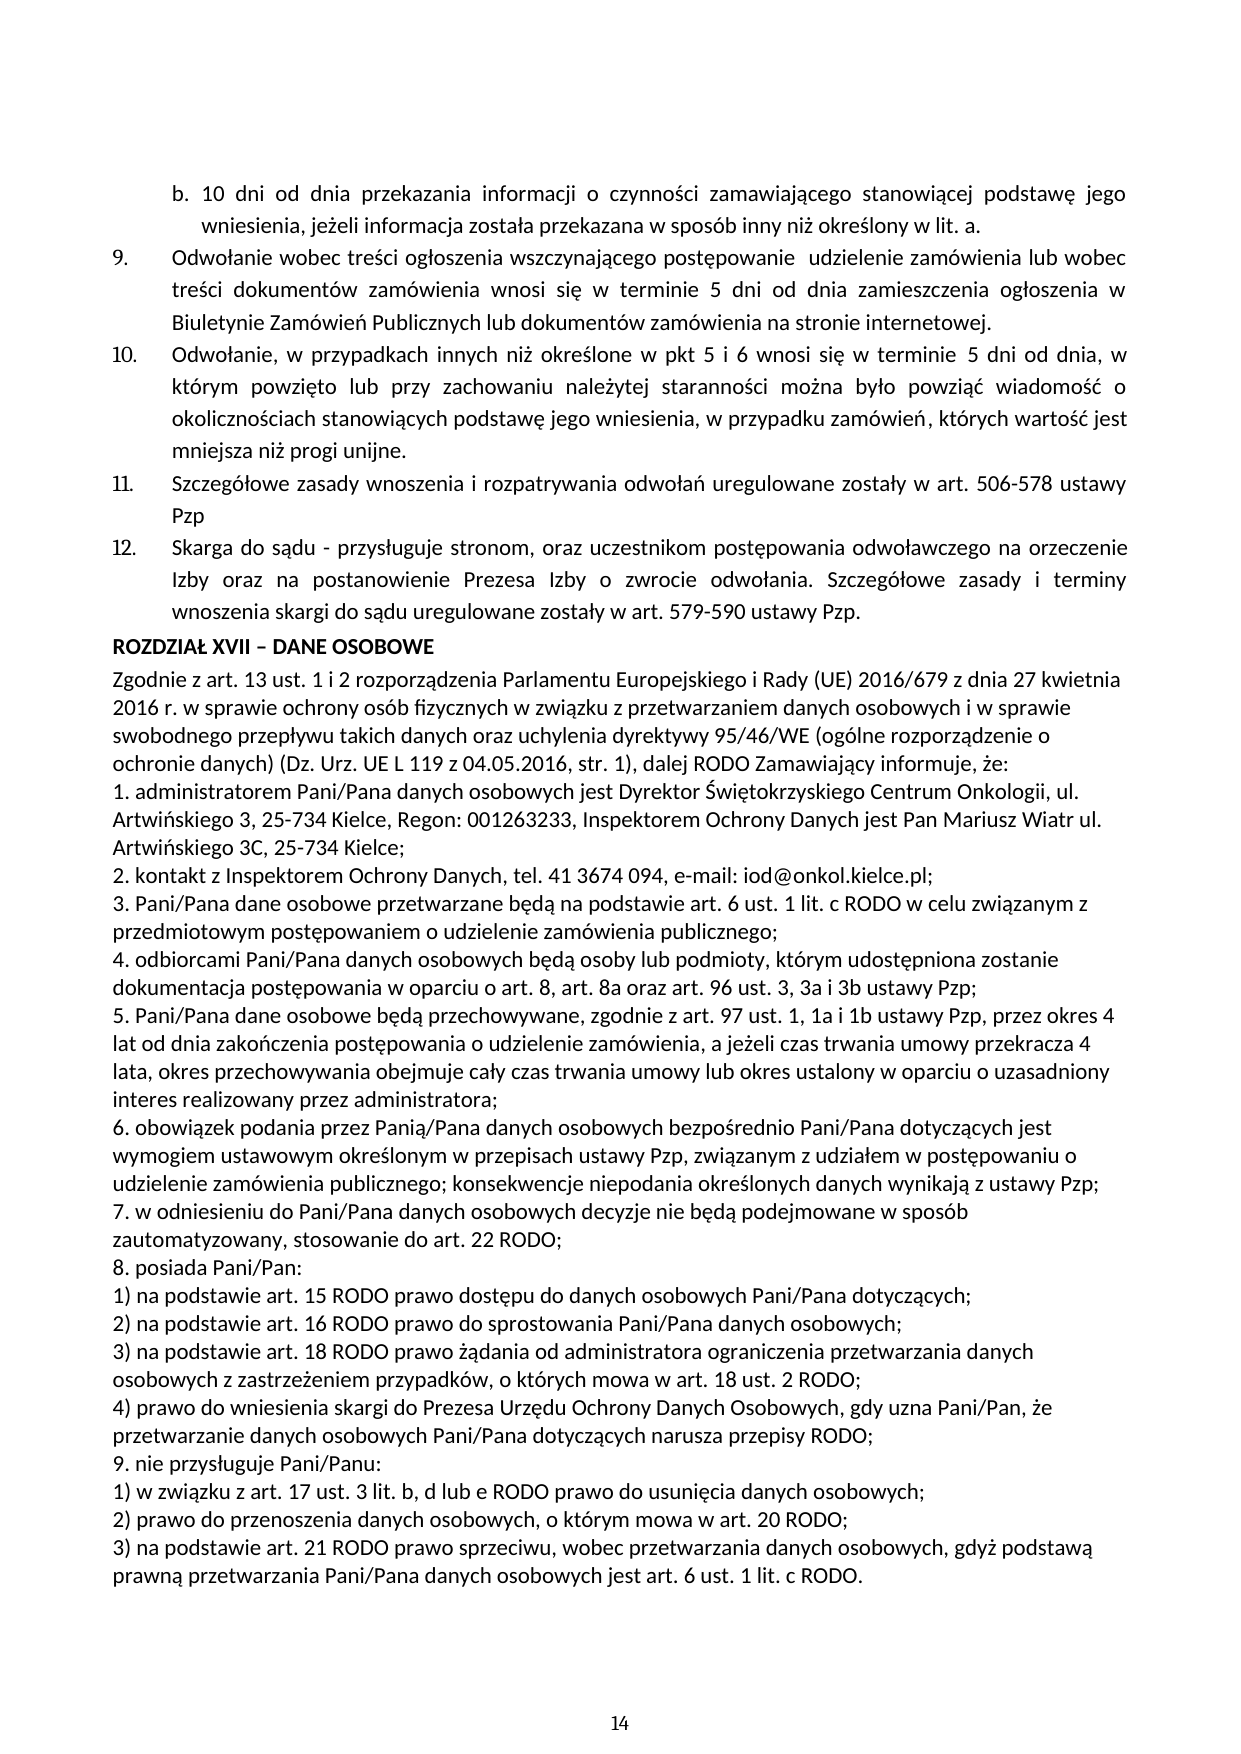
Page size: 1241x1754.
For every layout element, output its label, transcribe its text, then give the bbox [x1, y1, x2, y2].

text 6. obowiązek podania przez Panią/Pana danych osobowych bezpośrednio Pani/Pana dotyczących jest wymogiem ustawowym określonym w przepisach ustawy Pzp, związanym z udziałem w postępowaniu o udzielenie zamówienia publicznego; konsekwencje niepodania określonych danych wynikają z ustawy Pzp; [112, 1113, 1128, 1197]
text 2) prawo do przenoszenia danych osobowych, o którym mowa w art. 20 RODO; [112, 1505, 1128, 1533]
text 1) na podstawie art. 15 RODO prawo dostępu do danych osobowych Pani/Pana dotyczących; [112, 1281, 1128, 1309]
text 3. Pani/Pana dane osobowe przetwarzane będą na podstawie art. 6 ust. 1 lit. c RODO w celu związanym z przedmiotowym postępowaniem o udzielenie zamówienia publicznego; [112, 889, 1128, 945]
text 8. posiada Pani/Pan: [112, 1253, 1128, 1281]
text 3) na podstawie art. 18 RODO prawo żądania od administratora ograniczenia przetwarzania danych osobowych z zastrzeżeniem przypadków, o których mowa w art. 18 ust. 2 RODO; [112, 1337, 1128, 1393]
list Odwołanie wobec treści ogłoszenia wszczynającego postępowanie udzielenie zamówienia lub wobec treści dokumentów zamówienia wnosi się w terminie 5 dni od dnia zamieszczenia ogłoszenia w Biuletynie Zamówień Publicznych lub dokumentów zamówienia na stronie internetowej. [112, 243, 1128, 336]
text 1) w związku z art. 17 ust. 3 lit. b, d lub e RODO prawo do usunięcia danych osobowych; [112, 1477, 1128, 1505]
text 5. Pani/Pana dane osobowe będą przechowywane, zgodnie z art. 97 ust. 1, 1a i 1b ustawy Pzp, przez okres 4 lat od dnia zakończenia postępowania o udzielenie zamówienia, a jeżeli czas trwania umowy przekracza 4 lata, okres przechowywania obejmuje cały czas trwania umowy lub okres ustalony w oparciu o uzasadniony interes realizowany przez administratora; [112, 1001, 1128, 1113]
text 3) na podstawie art. 21 RODO prawo sprzeciwu, wobec przetwarzania danych osobowych, gdyż podstawą prawną przetwarzania Pani/Pana danych osobowych jest art. 6 ust. 1 lit. c RODO. [112, 1533, 1128, 1589]
text 1. administratorem Pani/Pana danych osobowych jest Dyrektor Świętokrzyskiego Centrum Onkologii, ul. Artwińskiego 3, 25-734 Kielce, Regon: 001263233, Inspektorem Ochrony Danych jest Pan Mariusz Wiatr ul. Artwińskiego 3C, 25-734 Kielce; [112, 777, 1128, 861]
text 2. kontakt z Inspektorem Ochrony Danych, tel. 41 3674 094, e-mail: iod@onkol.kielce.pl; [112, 861, 1128, 889]
text Zgodnie z art. 13 ust. 1 i 2 rozporządzenia Parlamentu Europejskiego i Rady (UE) 2016/679 z dnia 27 kwietnia 2016 r. w sprawie ochrony osób fizycznych w związku z przetwarzaniem danych osobowych i w sprawie swobodnego przepływu takich danych oraz uchylenia dyrektywy 95/46/WE (ogólne rozporządzenie o ochronie danych) (Dz. Urz. UE L 119 z 04.05.2016, str. 1), dalej RODO Zamawiający informuje, że: [112, 665, 1128, 777]
text 4) prawo do wniesienia skargi do Prezesa Urzędu Ochrony Danych Osobowych, gdy uzna Pani/Pan, że przetwarzanie danych osobowych Pani/Pana dotyczących narusza przepisy RODO; [112, 1393, 1128, 1449]
text 7. w odniesieniu do Pani/Pana danych osobowych decyzje nie będą podejmowane w sposób zautomatyzowany, stosowanie do art. 22 RODO; [112, 1197, 1128, 1253]
list Skarga do sądu - przysługuje stronom, oraz uczestnikom postępowania odwoławczego na orzeczenie Izby oraz na postanowienie Prezesa Izby o zwrocie odwołania. Szczegółowe zasady i terminy wnoszenia skargi do sądu uregulowane zostały w art. 579-590 ustawy Pzp. [112, 533, 1128, 625]
text 4. odbiorcami Pani/Pana danych osobowych będą osoby lub podmioty, którym udostępniona zostanie dokumentacja postępowania w oparciu o art. 8, art. 8a oraz art. 96 ust. 3, 3a i 3b ustawy Pzp; [112, 945, 1128, 1001]
text ROZDZIAŁ XVII – DANE OSOBOWE [112, 632, 1128, 660]
text 9. nie przysługuje Pani/Panu: [112, 1449, 1128, 1477]
list Odwołanie, w przypadkach innych niż określone w pkt 5 i 6 wnosi się w terminie 5 dni od dnia, w którym powzięto lub przy zachowaniu należytej staranności można było powziąć wiadomość o okolicznościach stanowiących podstawę jego wniesienia, w przypadku zamówień, których wartość jest mniejsza niż progi unijne. [112, 340, 1128, 464]
text 2) na podstawie art. 16 RODO prawo do sprostowania Pani/Pana danych osobowych; [112, 1309, 1128, 1337]
list 10 dni od dnia przekazania informacji o czynności zamawiającego stanowiącej podstawę jego wniesienia, jeżeli informacja została przekazana w sposób inny niż określony w lit. a. [172, 179, 1128, 239]
list Szczegółowe zasady wnoszenia i rozpatrywania odwołań uregulowane zostały w art. 506-578 ustawy Pzp [112, 469, 1128, 529]
